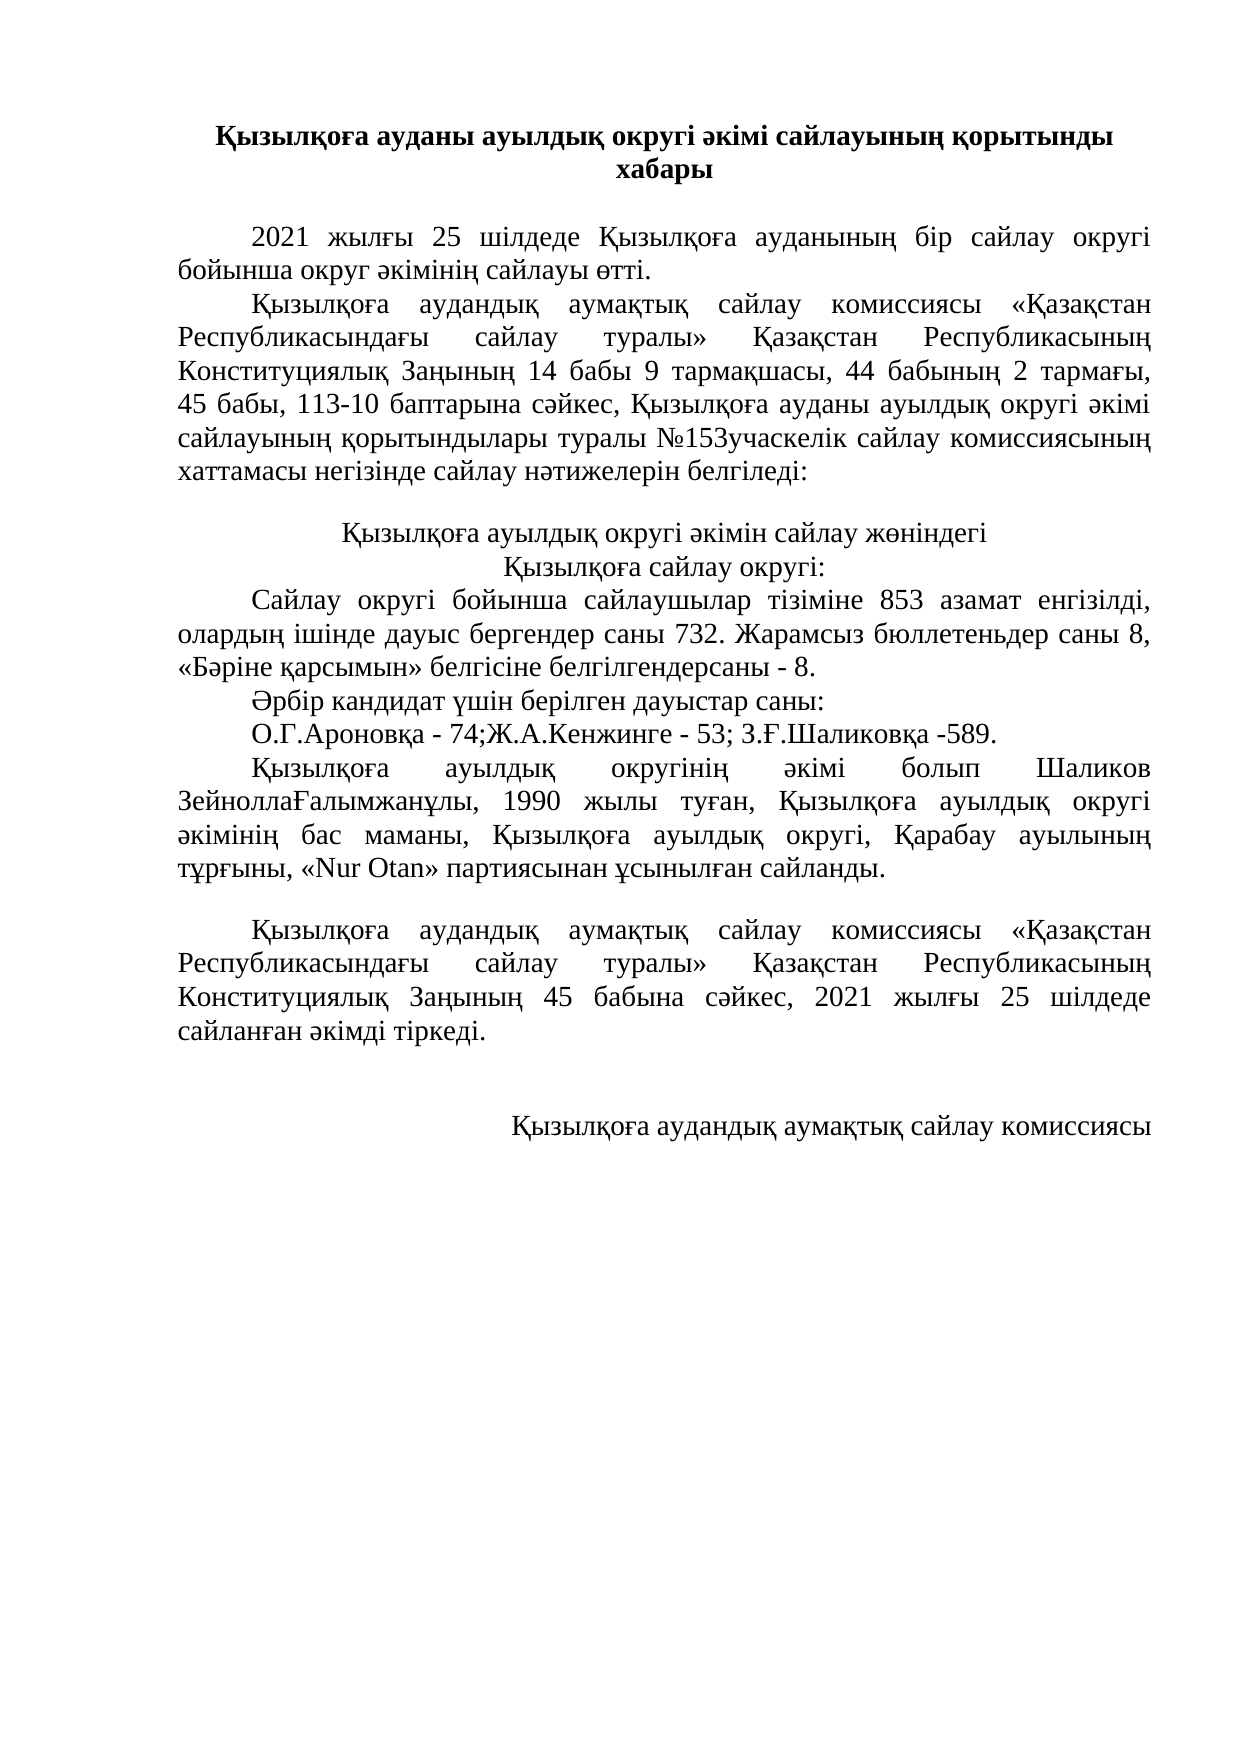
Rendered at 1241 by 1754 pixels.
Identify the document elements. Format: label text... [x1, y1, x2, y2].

text 2021 жылғы 25 шілдеде Қызылқоға ауданының бір сайлау округі бойынша округ әкімінің сайлауы өтті. [177, 219, 1152, 286]
text Қызылқоға ауылдық округі әкімін сайлау жөніндегі [177, 515, 1152, 549]
text Қызылқоға аудандық аумақтық сайлау комиссиясы [177, 1108, 1152, 1141]
text Қызылқоға аудандық аумақтық сайлау комиссиясы «Қазақстан Республикасындағы сайлау туралы» Қазақстан Республикасының Конституциялық Заңының 45 бабына сәйкес, 2021 жылғы 25 шілдеде сайланған әкімді тіркеді. [177, 912, 1152, 1046]
text Қызылқоға сайлау округі: [177, 549, 1152, 582]
text Қызылқоға ауылдық округінің әкімі болып Шаликов ЗейноллаҒалымжанұлы, 1990 жылы туған, Қызылқоға ауылдық округі әкімінің бас маманы, Қызылқоға ауылдық округі, Қарабау ауылының тұрғыны, «Nur Otan» партиясынан ұсынылған сайланды. [177, 750, 1152, 884]
text Әрбір кандидат үшін берілген дауыстар саны: [177, 683, 1152, 716]
text Сайлау округі бойынша сайлаушылар тізіміне 853 азамат енгізілді, олардың ішінде дауыс бергендер саны 732. Жарамсыз бюллетеньдер саны 8, «Бәріне қарсымын» белгісіне белгілгендерсаны - 8. [177, 582, 1152, 683]
text Қызылқоға ауданы ауылдық округі әкімі сайлауының қорытынды хабары [177, 118, 1152, 185]
text О.Г.Ароновқа - 74;Ж.А.Кенжинге - 53; З.Ғ.Шаликовқа -589. [177, 716, 1152, 750]
text Қызылқоға аудандық аумақтық сайлау комиссиясы «Қазақстан Республикасындағы сайлау туралы» Қазақстан Республикасының Конституциялық Заңының 14 бабы 9 тармақшасы, 44 бабының 2 тармағы, 45 бабы, 113-10 баптарына сәйкес, Қызылқоға ауданы ауылдық округі әкімі сайлауының қорытындылары туралы №153учаскелік сайлау комиссиясының хаттамасы негізінде сайлау нәтижелерін белгіледі: [177, 286, 1152, 487]
